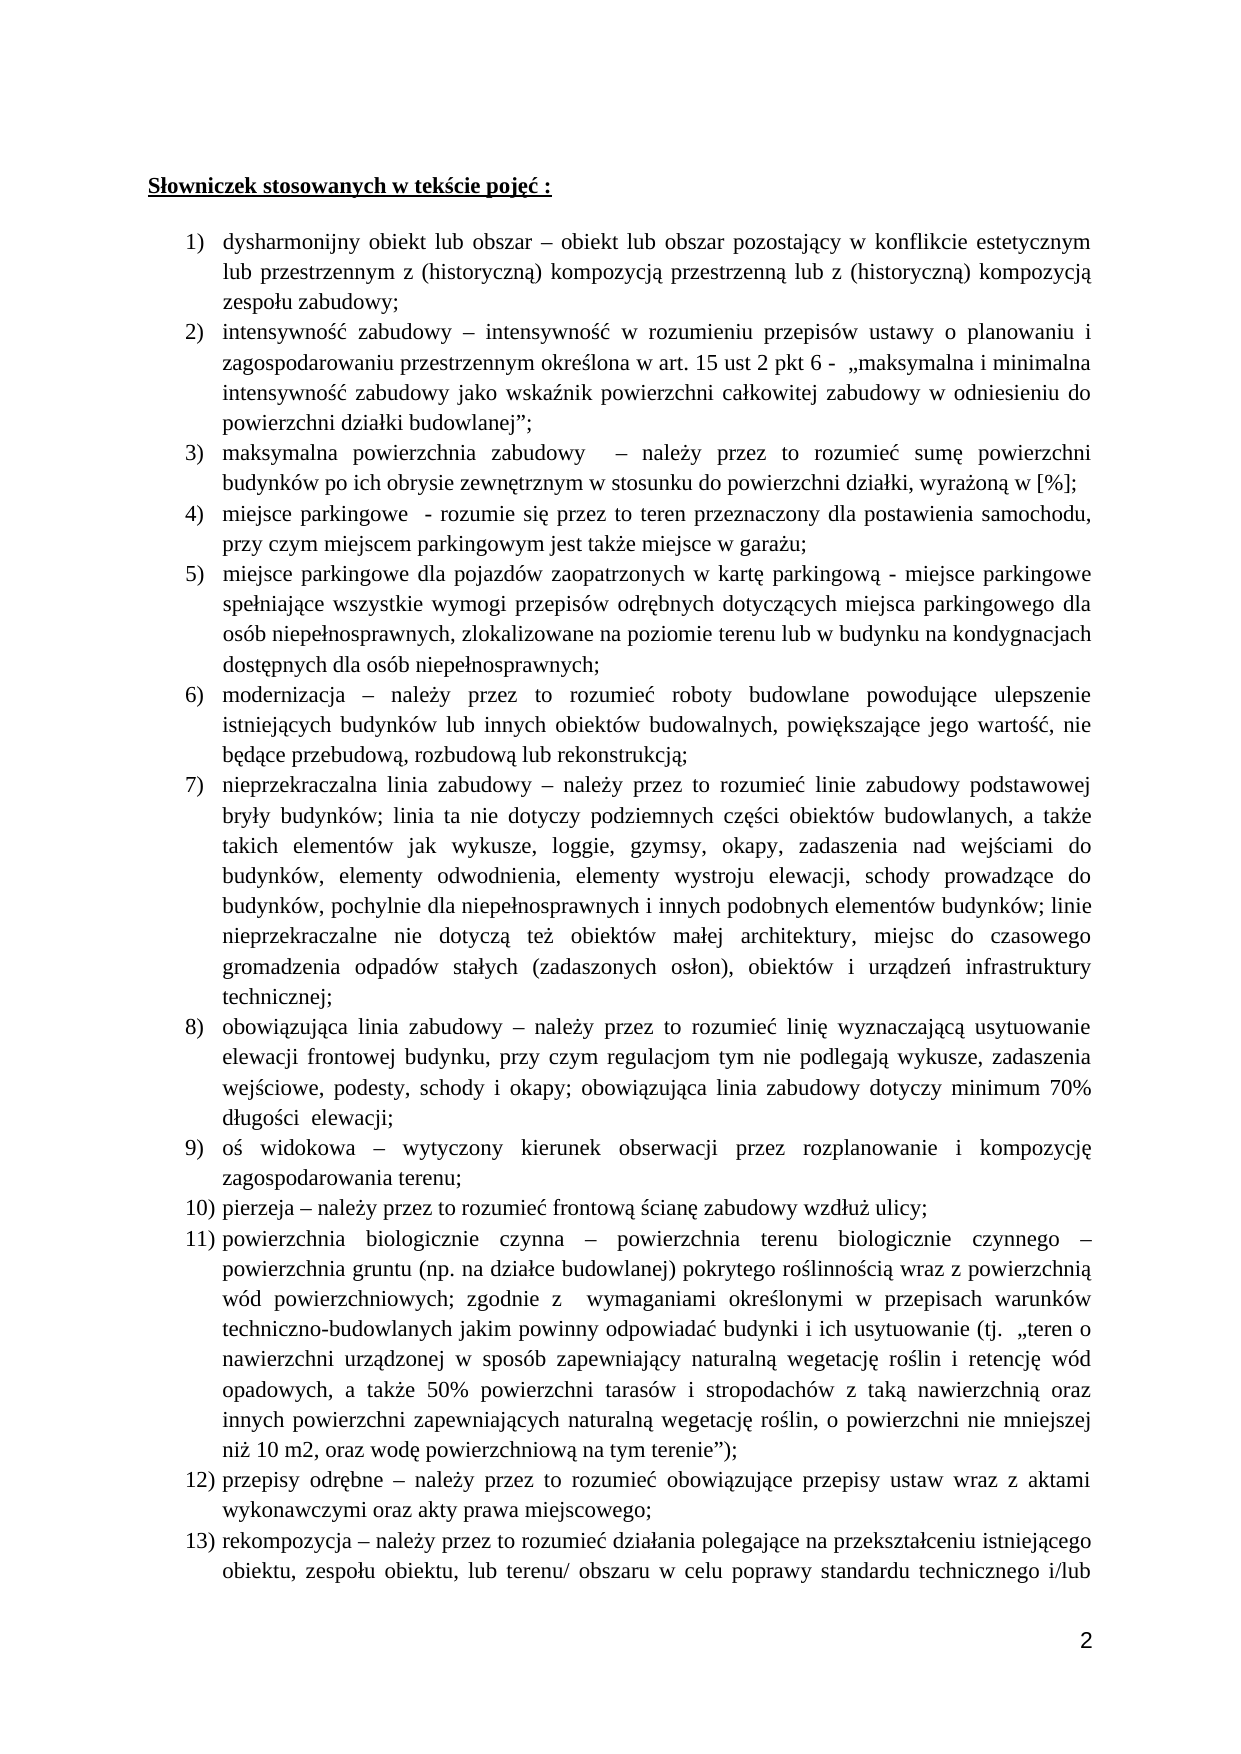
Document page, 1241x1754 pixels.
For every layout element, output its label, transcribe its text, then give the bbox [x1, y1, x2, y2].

list miejsce parkingowe dla pojazdów zaopatrzonych w kartę parkingową - miejsce parkingowe spełniające wszystkie wymogi przepisów odrębnych dotyczących miejsca parkingowego dla osób niepełnosprawnych, zlokalizowane na poziomie terenu lub w budynku na kondygnacjach dostępnych dla osób niepełnosprawnych; [185, 560, 1093, 677]
list oś widokowa – wytyczony kierunek obserwacji przez rozplanowanie i kompozycję zagospodarowania terenu; [185, 1134, 1093, 1191]
list dysharmonijny obiekt lub obszar – obiekt lub obszar pozostający w konflikcie estetycznym lub przestrzennym z (historyczną) kompozycją przestrzenną lub z (historyczną) kompozycją zespołu zabudowy; [185, 228, 1093, 314]
list intensywność zabudowy – intensywność w rozumieniu przepisów ustawy o planowaniu i zagospodarowaniu przestrzennym określona w art. 15 ust 2 pkt 6 - „maksymalna i minimalna intensywność zabudowy jako wskaźnik powierzchni całkowitej zabudowy w odniesieniu do powierzchni działki budowlanej”; [185, 318, 1093, 435]
list powierzchnia biologicznie czynna – powierzchnia terenu biologicznie czynnego – powierzchnia gruntu (np. na działce budowlanej) pokrytego roślinnością wraz z powierzchnią wód powierzchniowych; zgodnie z wymaganiami określonymi w przepisach warunków techniczno-budowlanych jakim powinny odpowiadać budynki i ich usytuowanie (tj. „teren o nawierzchni urządzonej w sposób zapewniający naturalną wegetację roślin i retencję wód opadowych, a także 50% powierzchni tarasów i stropodachów z taką nawierzchnią oraz innych powierzchni zapewniających naturalną wegetację roślin, o powierzchni nie mniejszej niż 10 m2, oraz wodę powierzchniową na tym terenie”); [185, 1225, 1093, 1462]
text Słowniczek stosowanych w tekście pojęć : [148, 173, 1093, 199]
list miejsce parkingowe - rozumie się przez to teren przeznaczony dla postawienia samochodu, przy czym miejscem parkingowym jest także miejsce w garażu; [185, 500, 1093, 556]
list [185, 1527, 1093, 1583]
list pierzeja – należy przez to rozumieć frontową ścianę zabudowy wzdłuż ulicy; [185, 1194, 1093, 1221]
list maksymalna powierzchnia zabudowy – należy przez to rozumieć sumę powierzchni budynków po ich obrysie zewnętrznym w stosunku do powierzchni działki, wyrażoną w [%]; [185, 439, 1093, 496]
list nieprzekraczalna linia zabudowy – należy przez to rozumieć linie zabudowy podstawowej bryły budynków; linia ta nie dotyczy podziemnych części obiektów budowlanych, a także takich elementów jak wykusze, loggie, gzymsy, okapy, zadaszenia nad wejściami do budynków, elementy odwodnienia, elementy wystroju elewacji, schody prowadzące do budynków, pochylnie dla niepełnosprawnych i innych podobnych elementów budynków; linie nieprzekraczalne nie dotyczą też obiektów małej architektury, miejsc do czasowego gromadzenia odpadów stałych (zadaszonych osłon), obiektów i urządzeń infrastruktury technicznej; [185, 772, 1093, 1009]
list obowiązująca linia zabudowy – należy przez to rozumieć linię wyznaczającą usytuowanie elewacji frontowej budynku, przy czym regulacjom tym nie podlegają wykusze, zadaszenia wejściowe, podesty, schody i okapy; obowiązująca linia zabudowy dotyczy minimum 70% długości elewacji; [185, 1013, 1093, 1130]
list modernizacja – należy przez to rozumieć roboty budowlane powodujące ulepszenie istniejących budynków lub innych obiektów budowalnych, powiększające jego wartość, nie będące przebudową, rozbudową lub rekonstrukcją; [185, 681, 1093, 768]
list przepisy odrębne – należy przez to rozumieć obowiązujące przepisy ustaw wraz z aktami wykonawczymi oraz akty prawa miejscowego; [185, 1466, 1093, 1523]
